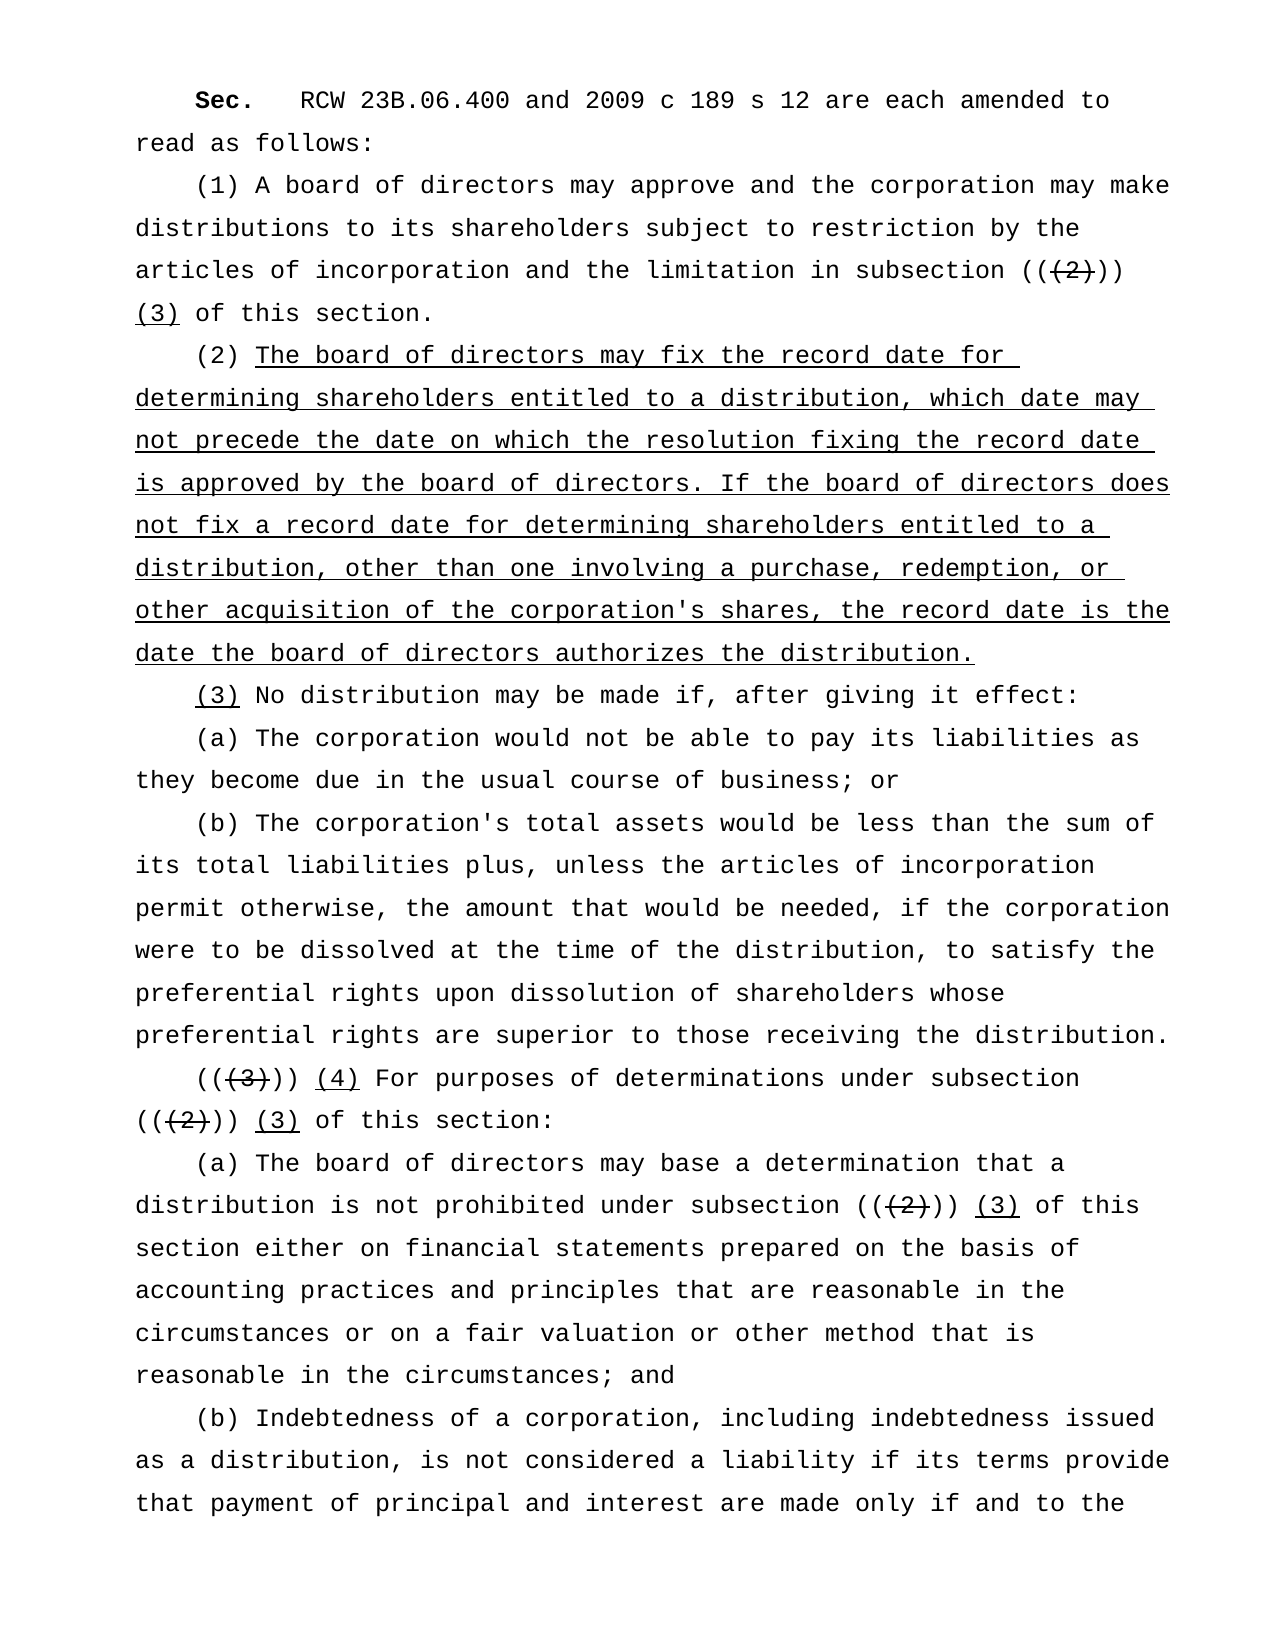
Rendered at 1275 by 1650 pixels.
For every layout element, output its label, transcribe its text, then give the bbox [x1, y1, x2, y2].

text (b) The corporation's total assets would be less than the sum of its total liabilities plus, unless the articles of incorporation permit otherwise, the amount that would be needed, if the corporation were to be dissolved at the time of the distribution, to satisfy the preferential rights upon dissolution of shareholders whose preferential rights are superior to those receiving the distribution. [135, 797, 1170, 1052]
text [135, 1392, 1170, 1520]
text (1) A board of directors may approve and the corporation may make distributions to its shareholders subject to restriction by the articles of incorporation and the limitation in subsection (((2))) (3) of this section. [135, 160, 1170, 330]
text (3) No distribution may be made if, after giving it effect: [135, 670, 1170, 712]
text (((3))) (4) For purposes of determinations under subsection (((2))) (3) of this section: [135, 1052, 1170, 1137]
text (2) The board of directors may fix the record date for determining shareholders entitled to a distribution, which date may not precede the date on which the resolution fixing the record date is approved by the board of directors. If the board of directors does not fix a record date for determining shareholders entitled to a distribution, other than one involving a purchase, redemption, or other acquisition of the corporation's shares, the record date is the date the board of directors authorizes the distribution. [135, 495, 1170, 621]
text Sec. RCW 23B.06.400 and 2009 c 189 s 12 are each amended to read as follows: [135, 75, 1170, 160]
text (a) The board of directors may base a determination that a distribution is not prohibited under subsection (((2))) (3) of this section either on financial statements prepared on the basis of accounting practices and principles that are reasonable in the circumstances or on a fair valuation or other method that is reasonable in the circumstances; and [135, 1137, 1170, 1392]
text (2) The board of directors may fix the record date for determining shareholders entitled to a distribution, which date may not precede the date on which the resolution fixing the record date is approved by the board of directors. If the board of directors does not fix a record date for determining shareholders entitled to a distribution, other than one involving a purchase, redemption, or other acquisition of the corporation's shares, the record date is the date the board of directors authorizes the distribution. [135, 623, 1170, 670]
text (2) The board of directors may fix the record date for determining shareholders entitled to a distribution, which date may not precede the date on which the resolution fixing the record date is approved by the board of directors. If the board of directors does not fix a record date for determining shareholders entitled to a distribution, other than one involving a purchase, redemption, or other acquisition of the corporation's shares, the record date is the date the board of directors authorizes the distribution. [135, 330, 1170, 494]
text (a) The corporation would not be able to pay its liabilities as they become due in the usual course of business; or [135, 712, 1170, 797]
